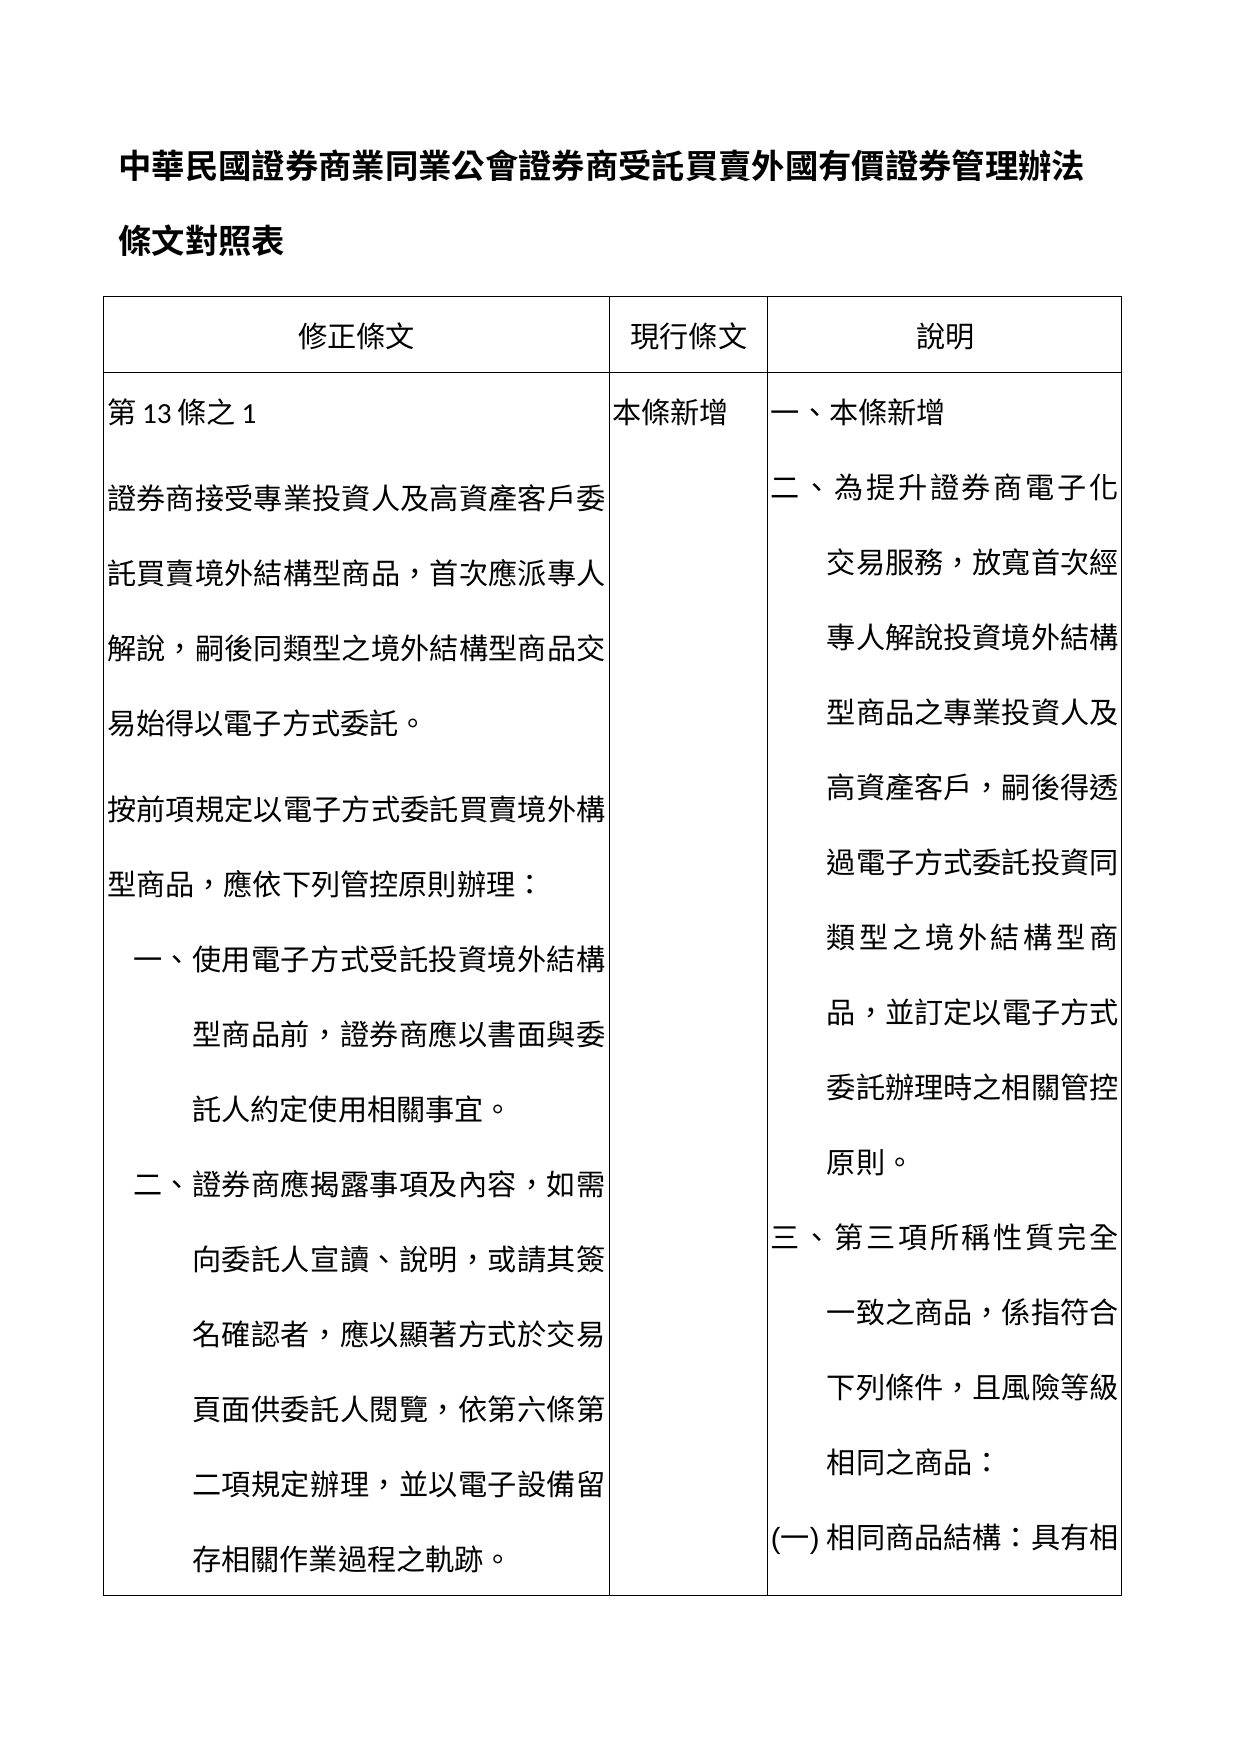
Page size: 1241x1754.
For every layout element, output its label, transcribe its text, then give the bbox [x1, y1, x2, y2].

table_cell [768, 373, 1121, 1595]
table_header 現行條文 [610, 297, 767, 372]
table_cell 本條新增 [610, 373, 767, 1595]
table_header 修正條文 [104, 297, 609, 372]
text 中華民國證券商業同業公會證券商受託買賣外國有價證券管理辦法 [118, 127, 1122, 202]
table_header 說明 [768, 297, 1121, 372]
text 條文對照表 [118, 202, 1122, 277]
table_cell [104, 373, 609, 1595]
